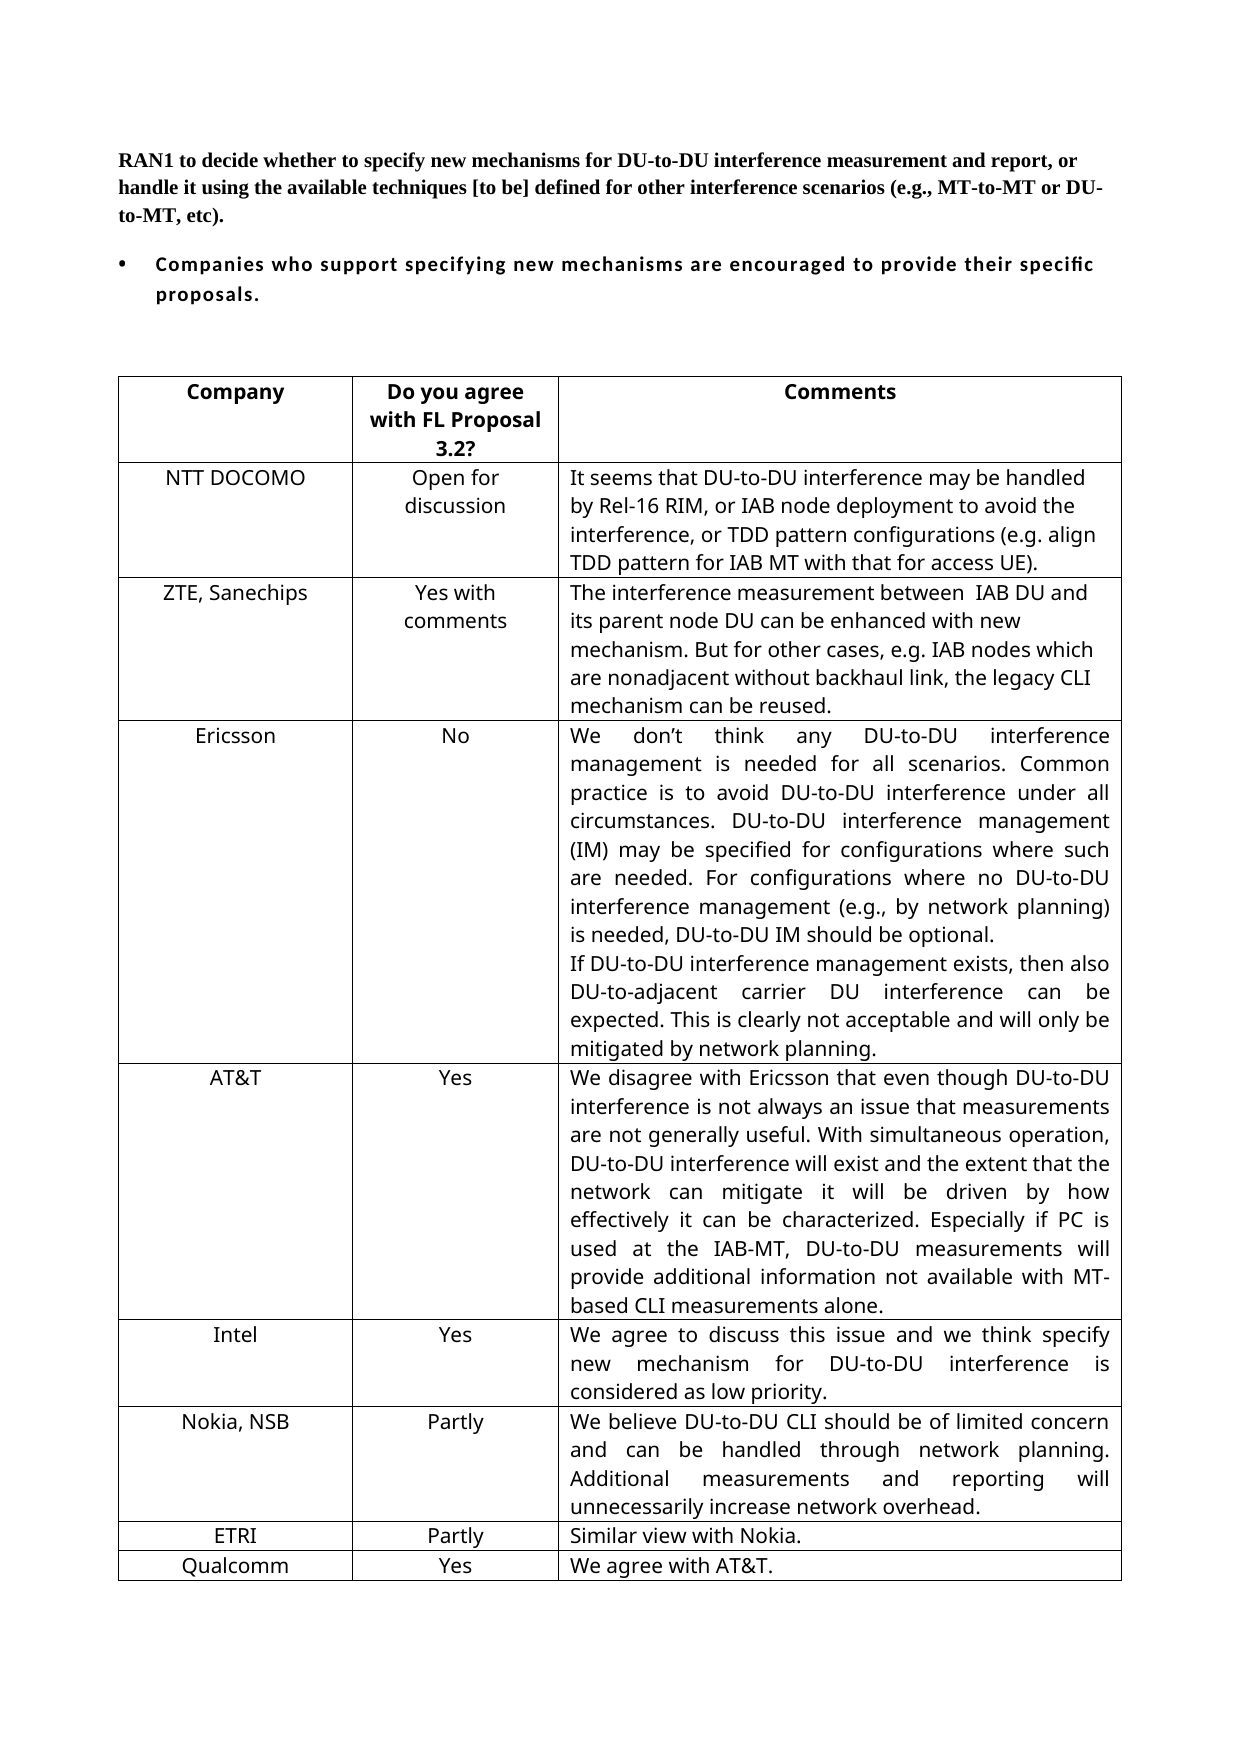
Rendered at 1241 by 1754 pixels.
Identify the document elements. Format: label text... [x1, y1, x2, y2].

table_cell AT&T [119, 1064, 352, 1319]
table_cell We believe DU-to-DU CLI should be of limited concern and can be handled through network planning. Additional measurements and reporting will unnecessarily increase network overhead. [559, 1407, 1121, 1521]
table_cell Yes [353, 1551, 558, 1579]
table_cell Yes with comments [353, 578, 558, 720]
table_cell Open for discussion [353, 463, 558, 577]
table_cell Ericsson [119, 721, 352, 1062]
table_cell We don’t think any DU-to-DU interference management is needed for all scenarios. Common practice is to avoid DU-to-DU interference under all circumstances. DU-to-DU interference management (IM) may be specified for configurations where such are needed. For configurations where no DU-to-DU interference management (e.g., by network planning) is needed, DU-to-DU IM should be optional. If DU-to-DU interference management exists, then also DU-to-adjacent carrier DU interference can be expected. This is clearly not acceptable and will only be mitigated by network planning. [559, 721, 1121, 1062]
table_header Comments [559, 377, 1121, 462]
table_cell Qualcomm [119, 1551, 352, 1579]
table_cell It seems that DU-to-DU interference may be handled by Rel-16 RIM, or IAB node deployment to avoid the interference, or TDD pattern configurations (e.g. align TDD pattern for IAB MT with that for access UE). [559, 463, 1121, 577]
list Companies who support specifying new mechanisms are encouraged to provide their specific proposals. [118, 249, 1122, 307]
table_cell Intel [119, 1320, 352, 1406]
table_cell Similar view with Nokia. [559, 1522, 1121, 1550]
table_cell NTT DOCOMO [119, 463, 352, 577]
table_header Do you agree with FL Proposal 3.2? [353, 377, 558, 462]
table_cell ETRI [119, 1522, 352, 1550]
table_cell No [353, 721, 558, 1062]
table_cell Yes [353, 1064, 558, 1319]
table_cell ZTE, Sanechips [119, 578, 352, 720]
table_cell Partly [353, 1522, 558, 1550]
table_cell We agree to discuss this issue and we think specify new mechanism for DU-to-DU interference is considered as low priority. [559, 1320, 1121, 1406]
table_cell Yes [353, 1320, 558, 1406]
table_cell The interference measurement between IAB DU and its parent node DU can be enhanced with new mechanism. But for other cases, e.g. IAB nodes which are nonadjacent without backhaul link, the legacy CLI mechanism can be reused. [559, 578, 1121, 720]
table_cell We disagree with Ericsson that even though DU-to-DU interference is not always an issue that measurements are not generally useful. With simultaneous operation, DU-to-DU interference will exist and the extent that the network can mitigate it will be driven by how effectively it can be characterized. Especially if PC is used at the IAB-MT, DU-to-DU measurements will provide additional information not available with MT-based CLI measurements alone. [559, 1064, 1121, 1319]
table_cell We agree with AT&T. [559, 1551, 1121, 1579]
table_header Company [119, 377, 352, 462]
table_cell Partly [353, 1407, 558, 1521]
table_cell Nokia, NSB [119, 1407, 352, 1521]
text RAN1 to decide whether to specify new mechanisms for DU-to-DU interference measurement and report, or handle it using the available techniques [to be] defined for other interference scenarios (e.g., MT-to-MT or DU-to-MT, etc). [118, 148, 1122, 227]
